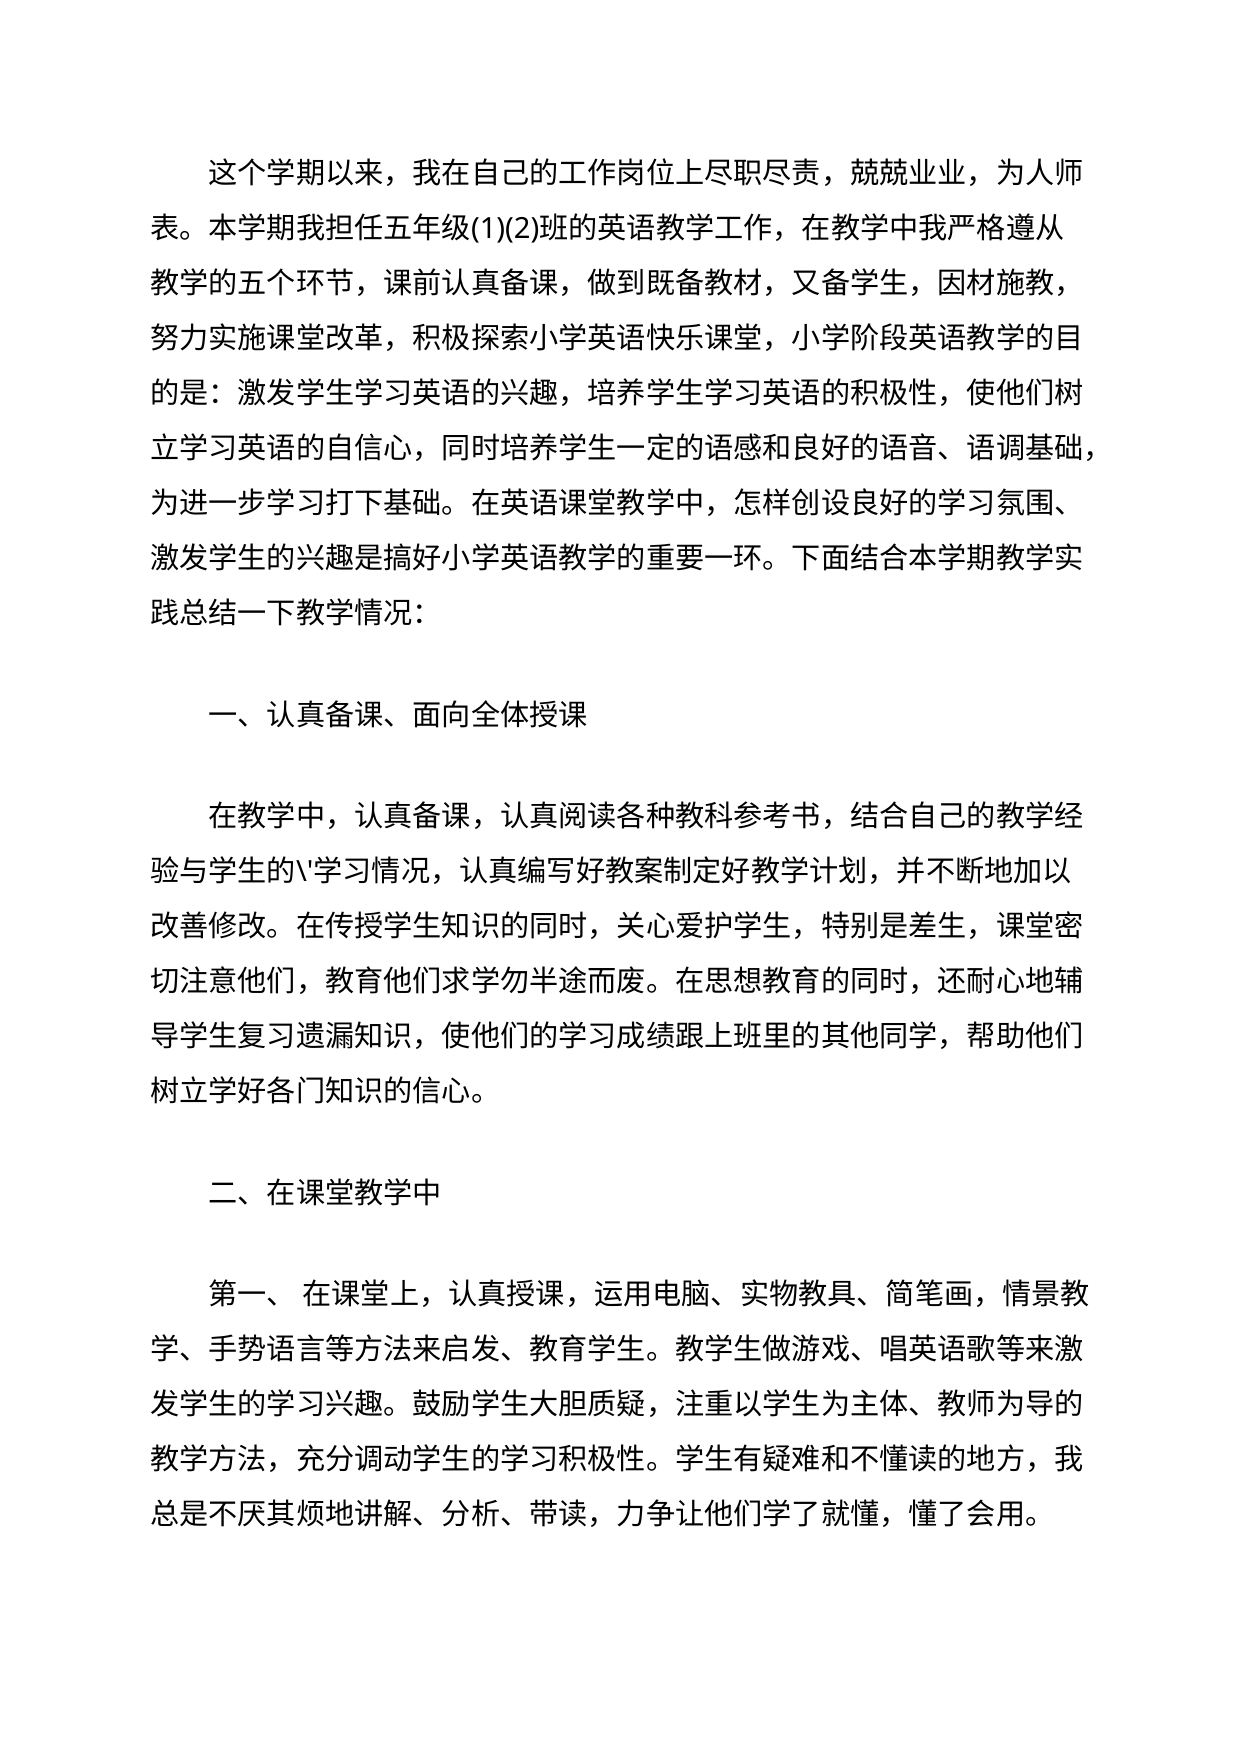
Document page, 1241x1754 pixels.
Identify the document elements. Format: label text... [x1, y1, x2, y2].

text 二、在课堂教学中 [150, 1169, 1090, 1211]
text 在教学中，认真备课，认真阅读各种教科参考书，结合自己的教学经验与学生的\'学习情况，认真编写好教案制定好教学计划，并不断地加以改善修改。在传授学生知识的同时，关心爱护学生，特别是差生，课堂密切注意他们，教育他们求学勿半途而废。在思想教育的同时，还耐心地辅导学生复习遗漏知识，使他们的学习成绩跟上班里的其他同学，帮助他们树立学好各门知识的信心。 [150, 793, 1090, 1110]
text 一、认真备课、面向全体授课 [150, 691, 1090, 733]
text 这个学期以来，我在自己的工作岗位上尽职尽责，兢兢业业，为人师表。本学期我担任五年级(1)(2)班的英语教学工作，在教学中我严格遵从教学的五个环节，课前认真备课，做到既备教材，又备学生，因材施教，努力实施课堂改革，积极探索小学英语快乐课堂，小学阶段英语教学的目的是：激发学生学习英语的兴趣，培养学生学习英语的积极性，使他们树立学习英语的自信心，同时培养学生一定的语感和良好的语音、语调基础，为进一步学习打下基础。在英语课堂教学中，怎样创设良好的学习氛围、激发学生的兴趣是搞好小学英语教学的重要一环。下面结合本学期教学实践总结一下教学情况： [150, 150, 1090, 632]
text 第一、 在课堂上，认真授课，运用电脑、实物教具、简笔画，情景教学、手势语言等方法来启发、教育学生。教学生做游戏、唱英语歌等来激发学生的学习兴趣。鼓励学生大胆质疑，注重以学生为主体、教师为导的教学方法，充分调动学生的学习积极性。学生有疑难和不懂读的地方，我总是不厌其烦地讲解、分析、带读，力争让他们学了就懂，懂了会用。 [150, 1271, 1090, 1533]
